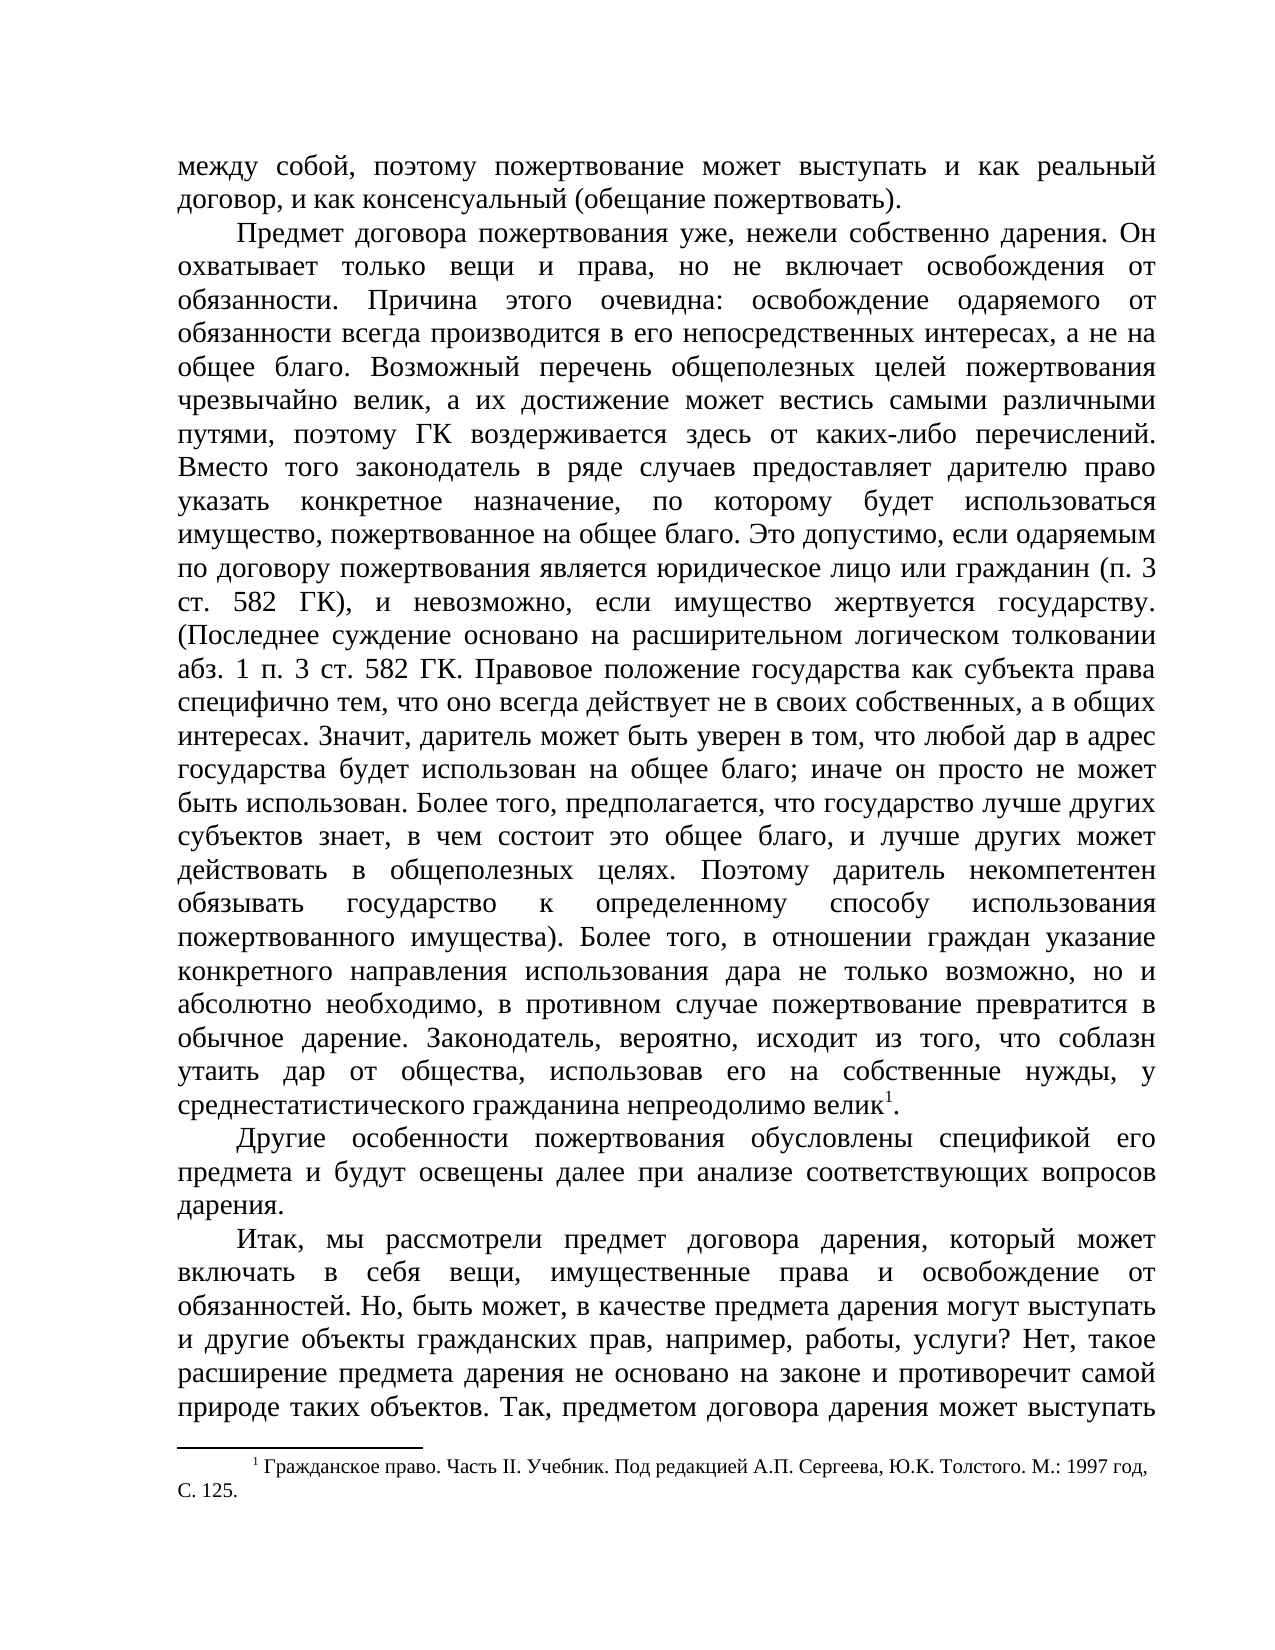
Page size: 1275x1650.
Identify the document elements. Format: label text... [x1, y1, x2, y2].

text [177, 148, 1157, 215]
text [177, 1221, 1157, 1422]
text Предмет договора пожертвования уже, нежели собственно дарения. Он охватывает только вещи и права, но не включает освобождения от обязанности. Причина этого очевидна: освобождение одаряемого от обязанности всегда производится в его непосредственных интересах, а не на общее благо. Возможный перечень общеполезных целей пожертвования чрезвычайно велик, а их достижение может вестись самыми различными путями, поэтому ГК воздерживается здесь от каких-либо перечислений. Вместо того законодатель в ряде случаев предоставляет дарителю право указать конкретное назначение, по которому будет использоваться имущество, пожертвованное на общее благо. Это допустимо, если одаряемым по договору пожертвования является юридическое лицо или гражданин (п. 3 ст. 582 ГК), и невозможно, если имущество жертвуется государству. (Последнее суждение основано на расширительном логическом толковании абз. 1 п. 3 ст. 582 ГК. Правовое положение государства как субъекта права специфично тем, что оно всегда действует не в своих собственных, а в общих интересах. Значит, даритель может быть уверен в том, что любой дар в адрес государства будет использован на общее благо; иначе он просто не может быть использован. Более того, предполагается, что государство лучше других субъектов знает, в чем состоит это общее благо, и лучше других может действовать в общеполезных целях. Поэтому даритель некомпетентен обязывать государство к определенному способу использования пожертвованного имущества). Более того, в отношении граждан указание конкретного направления использования дара не только возможно, но и абсолютно необходимо, в противном случае пожертвование превратится в обычное дарение. Законодатель, вероятно, исходит из того, что соблазн утаить дар от общества, использовав его на собственные нужды, у среднестатистического гражданина непреодолимо велик. [177, 215, 1157, 1120]
text Другие особенности пожертвования обусловлены спецификой его предмета и будут освещены далее при анализе соответствующих вопросов дарения. [177, 1120, 1157, 1221]
